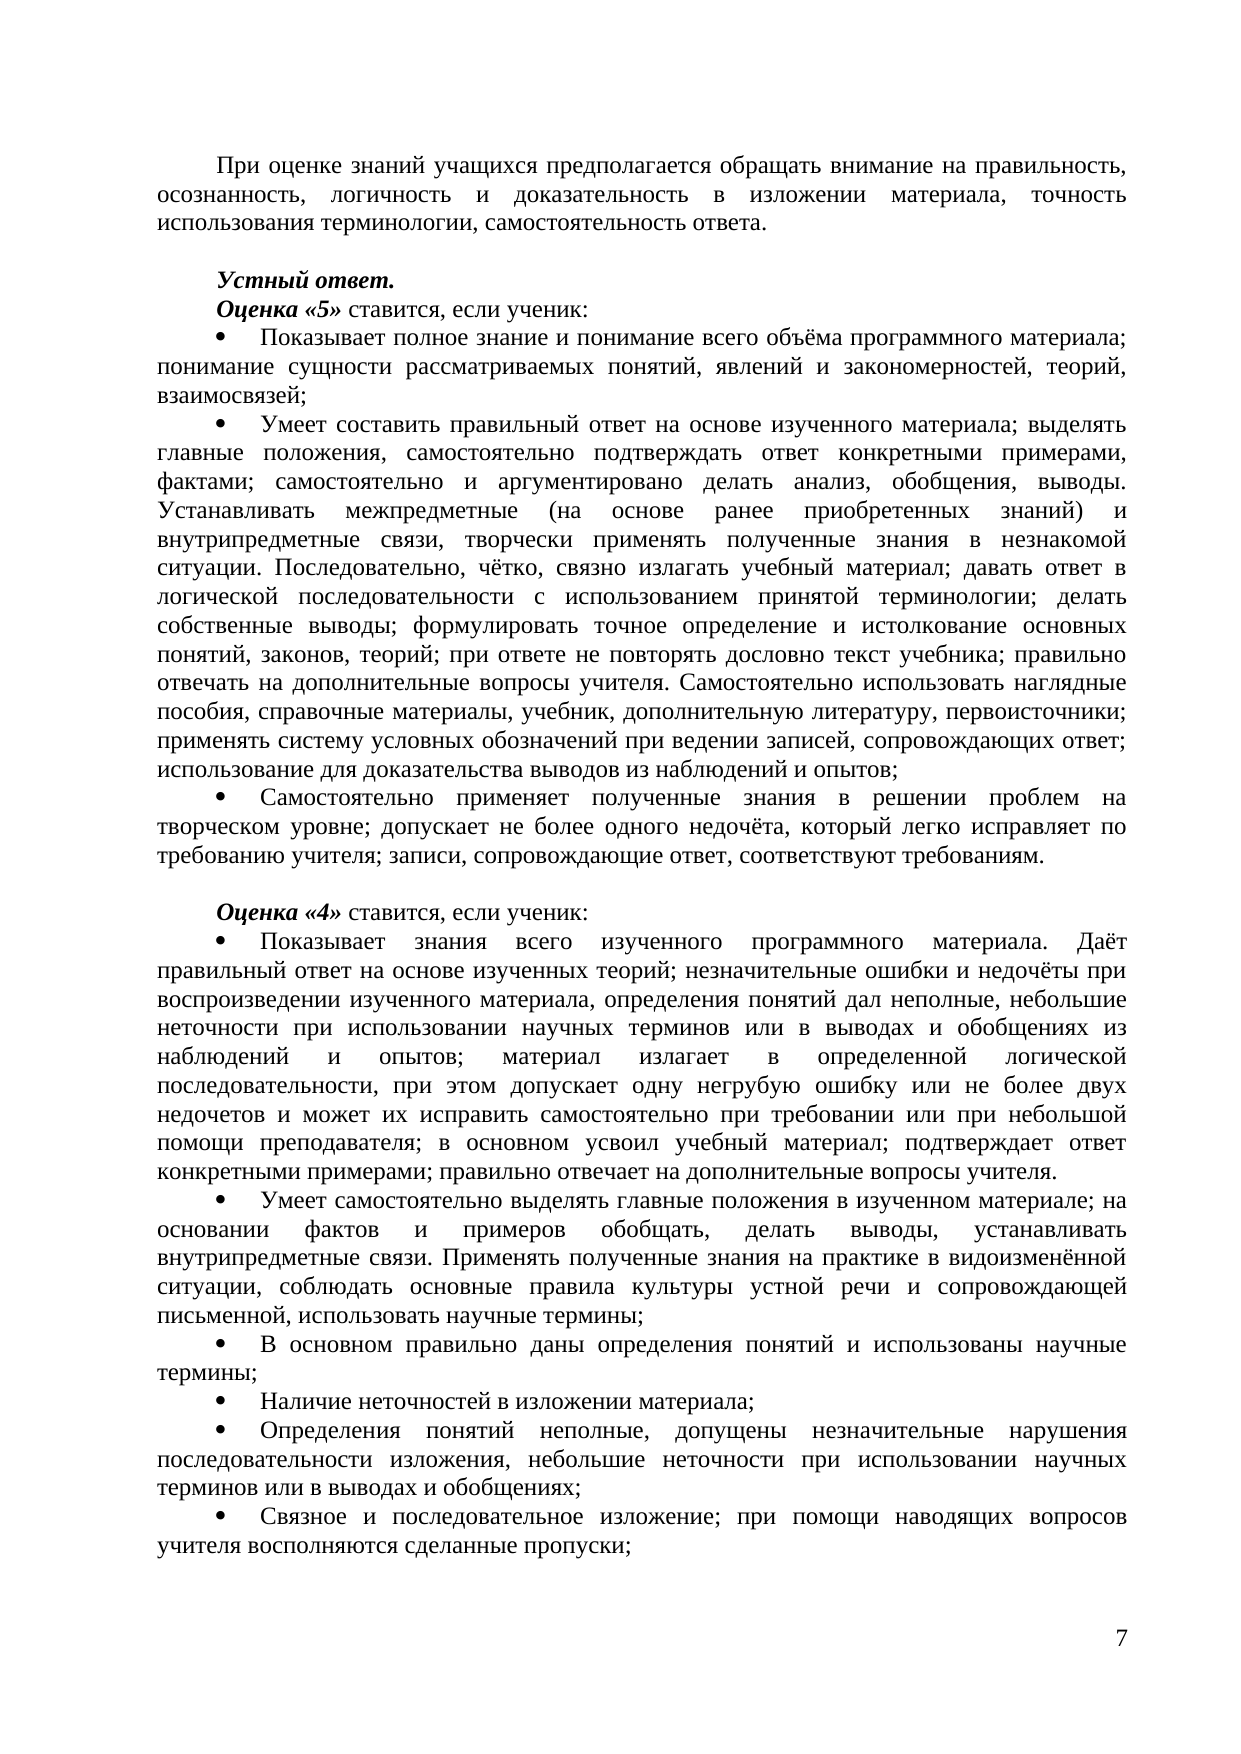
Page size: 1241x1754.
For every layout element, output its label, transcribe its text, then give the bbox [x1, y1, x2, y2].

list Показывает знания всего изученного программного материала. Даёт правильный ответ на основе изученных теорий; незначительные ошибки и недочёты при воспроизведении изученного материала, определения понятий дал неполные, небольшие неточности при использовании научных терминов или в выводах и обобщениях из наблюдений и опытов; материал излагает в определенной логической последовательности, при этом допускает одну негрубую ошибку или не более двух недочетов и может их исправить самостоятельно при требовании или при небольшой помощи преподавателя; в основном усвоил учебный материал; подтверждает ответ конкретными примерами; правильно отвечает на дополнительные вопросы учителя. [157, 926, 1128, 1185]
list Самостоятельно применяет полученные знания в решении проблем на творческом уровне; допускает не более одного недочёта, который легко исправляет по требованию учителя; записи, сопровождающие ответ, соответствуют требованиям. [157, 782, 1128, 869]
list Показывает полное знание и понимание всего объёма программного материала; понимание сущности рассматриваемых понятий, явлений и закономерностей, теорий, взаимосвязей; [157, 322, 1128, 409]
list В основном правильно даны определения понятий и использованы научные термины; [157, 1329, 1128, 1386]
text Оценка «5» ставится, если ученик: [157, 294, 1128, 322]
list Умеет составить правильный ответ на основе изученного материала; выделять главные положения, самостоятельно подтверждать ответ конкретными примерами, фактами; самостоятельно и аргументировано делать анализ, обобщения, выводы. Устанавливать межпредметные (на основе ранее приобретенных знаний) и внутрипредметные связи, творчески применять полученные знания в незнакомой ситуации. Последовательно, чётко, связно излагать учебный материал; давать ответ в логической последовательности с использованием принятой терминологии; делать собственные выводы; формулировать точное определение и истолкование основных понятий, законов, теорий; при ответе не повторять дословно текст учебника; правильно отвечать на дополнительные вопросы учителя. Самостоятельно использовать наглядные пособия, справочные материалы, учебник, дополнительную литературу, первоисточники; применять систему условных обозначений при ведении записей, сопровождающих ответ; использование для доказательства выводов из наблюдений и опытов; [157, 409, 1128, 782]
list Наличие неточностей в изложении материала; [157, 1386, 1128, 1415]
list Определения понятий неполные, допущены незначительные нарушения последовательности изложения, небольшие неточности при использовании научных терминов или в выводах и обобщениях; [157, 1415, 1128, 1501]
text Оценка «4» ставится, если ученик: [157, 897, 1128, 926]
list Связное и последовательное изложение; при помощи наводящих вопросов учителя восполняются сделанные пропуски; [157, 1501, 1128, 1559]
text При оценке знаний учащихся предполагается обращать внимание на правильность, осознанность, логичность и доказательность в изложении материала, точность использования терминологии, самостоятельность ответа. [157, 150, 1128, 236]
list Умеет самостоятельно выделять главные положения в изученном материале; на основании фактов и примеров обобщать, делать выводы, устанавливать внутрипредметные связи. Применять полученные знания на практике в видоизменённой ситуации, соблюдать основные правила культуры устной речи и сопровождающей письменной, использовать научные термины; [157, 1185, 1128, 1329]
text Устный ответ. [157, 265, 1128, 294]
